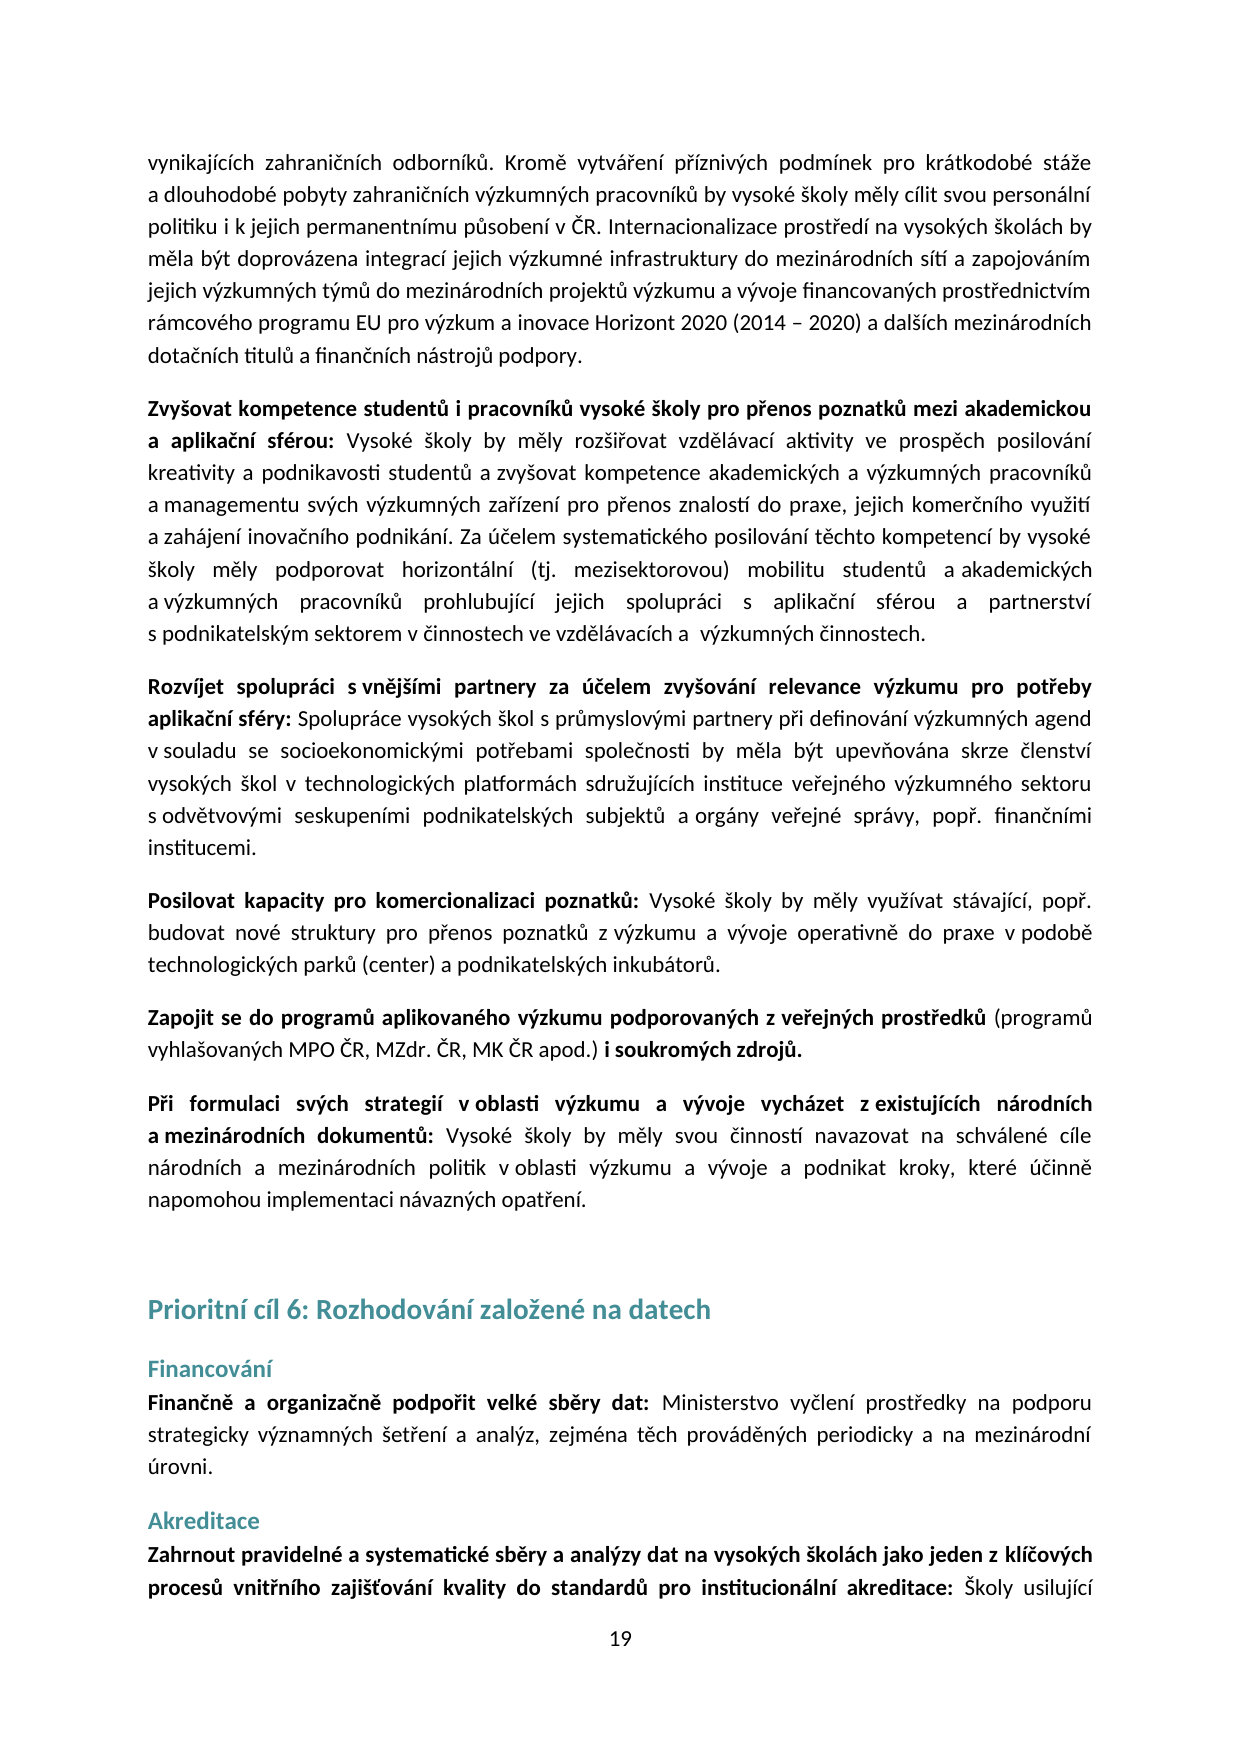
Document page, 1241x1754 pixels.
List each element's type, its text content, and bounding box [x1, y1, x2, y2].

text Posilovat kapacity pro komercionalizaci poznatků: Vysoké školy by měly využívat stávající, popř. budovat nové struktury pro přenos poznatků z výzkumu a vývoje operativně do praxe v podobě technologických parků (center) a podnikatelských inkubátorů. [148, 886, 1093, 978]
text Finančně a organizačně podpořit velké sběry dat: Ministerstvo vyčlení prostředky na podporu strategicky významných šetření a analýz, zejména těch prováděných periodicky a na mezinárodní úrovni. [148, 1388, 1093, 1480]
text Zapojit se do programů aplikovaného výzkumu podporovaných z veřejných prostředků (programů vyhlašovaných MPO ČR, MZdr. ČR, MK ČR apod.) i soukromých zdrojů. [148, 1003, 1093, 1064]
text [148, 1540, 1093, 1601]
subtitle Prioritní cíl 6: Rozhodování založené na datech [148, 1291, 1093, 1327]
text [148, 148, 1093, 369]
text Zvyšovat kompetence studentů i pracovníků vysoké školy pro přenos poznatků mezi akademickou a aplikační sférou: Vysoké školy by měly rozšiřovat vzdělávací aktivity ve prospěch posilování kreativity a podnikavosti studentů a zvyšovat kompetence akademických a výzkumných pracovníků a managementu svých výzkumných zařízení pro přenos znalostí do praxe, jejich komerčního využití a zahájení inovačního podnikání. Za účelem systematického posilování těchto kompetencí by vysoké školy měly podporovat horizontální (tj. mezisektorovou) mobilitu studentů a akademických a výzkumných pracovníků prohlubující jejich spolupráci s aplikační sférou a partnerství s podnikatelským sektorem v činnostech ve vzdělávacích a výzkumných činnostech. [148, 394, 1093, 647]
text Při formulaci svých strategií v oblasti výzkumu a vývoje vycházet z existujících národních a mezinárodních dokumentů: Vysoké školy by měly svou činností navazovat na schválené cíle národních a mezinárodních politik v oblasti výzkumu a vývoje a podnikat kroky, které účinně napomohou implementaci návazných opatření. [148, 1089, 1093, 1213]
text Rozvíjet spolupráci s vnějšími partnery za účelem zvyšování relevance výzkumu pro potřeby aplikační sféry: Spolupráce vysokých škol s průmyslovými partnery při definování výzkumných agend v souladu se socioekonomickými potřebami společnosti by měla být upevňována skrze členství vysokých škol v technologických platformách sdružujících instituce veřejného výzkumného sektoru s odvětvovými seskupeními podnikatelských subjektů a orgány veřejné správy, popř. finančními institucemi. [148, 672, 1093, 861]
subtitle Financování [148, 1353, 1093, 1383]
subtitle Akreditace [148, 1505, 1093, 1536]
